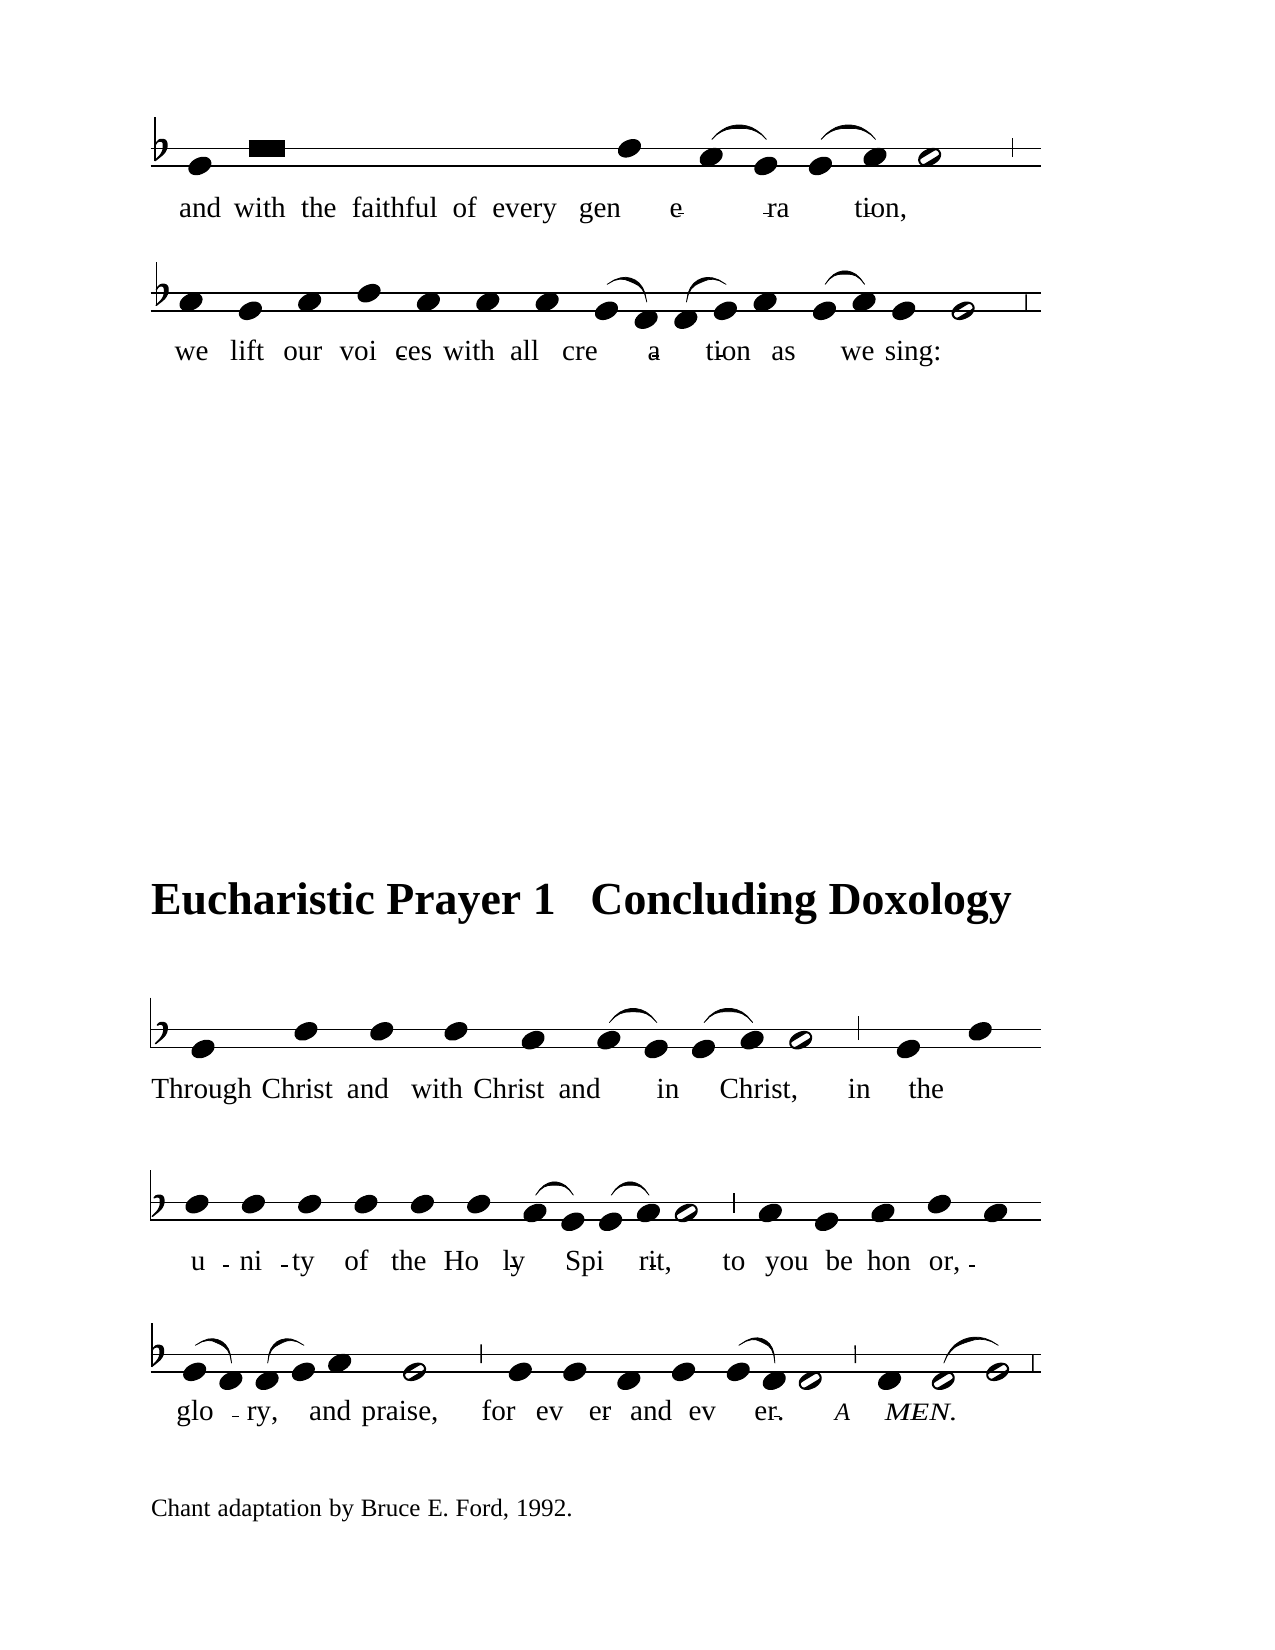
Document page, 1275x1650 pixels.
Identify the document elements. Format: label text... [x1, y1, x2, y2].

table_cell Through Christ and with Christ and in Christ, in the [151, 1048, 1041, 1170]
table_cell [151, 1030, 1041, 1047]
text Chant adaptation by Bruce E. Ford, 1992. [151, 1493, 1096, 1521]
text glo ry, and praise, for ev er and ev er. A MEN. [176, 1393, 1096, 1426]
table_header [151, 998, 1041, 1029]
text and with the faithful of every gen e ra tion, [179, 190, 1096, 223]
text u ni ty of the Ho ly Spi rit, to you be hon or, [191, 1242, 1096, 1276]
text Eucharistic Prayer 1 Concluding Doxology [151, 872, 1096, 924]
text we lift our voi ces with all cre a tion as we sing: [174, 333, 1096, 366]
table_cell [151, 1203, 1041, 1219]
table_cell [151, 1170, 1041, 1202]
